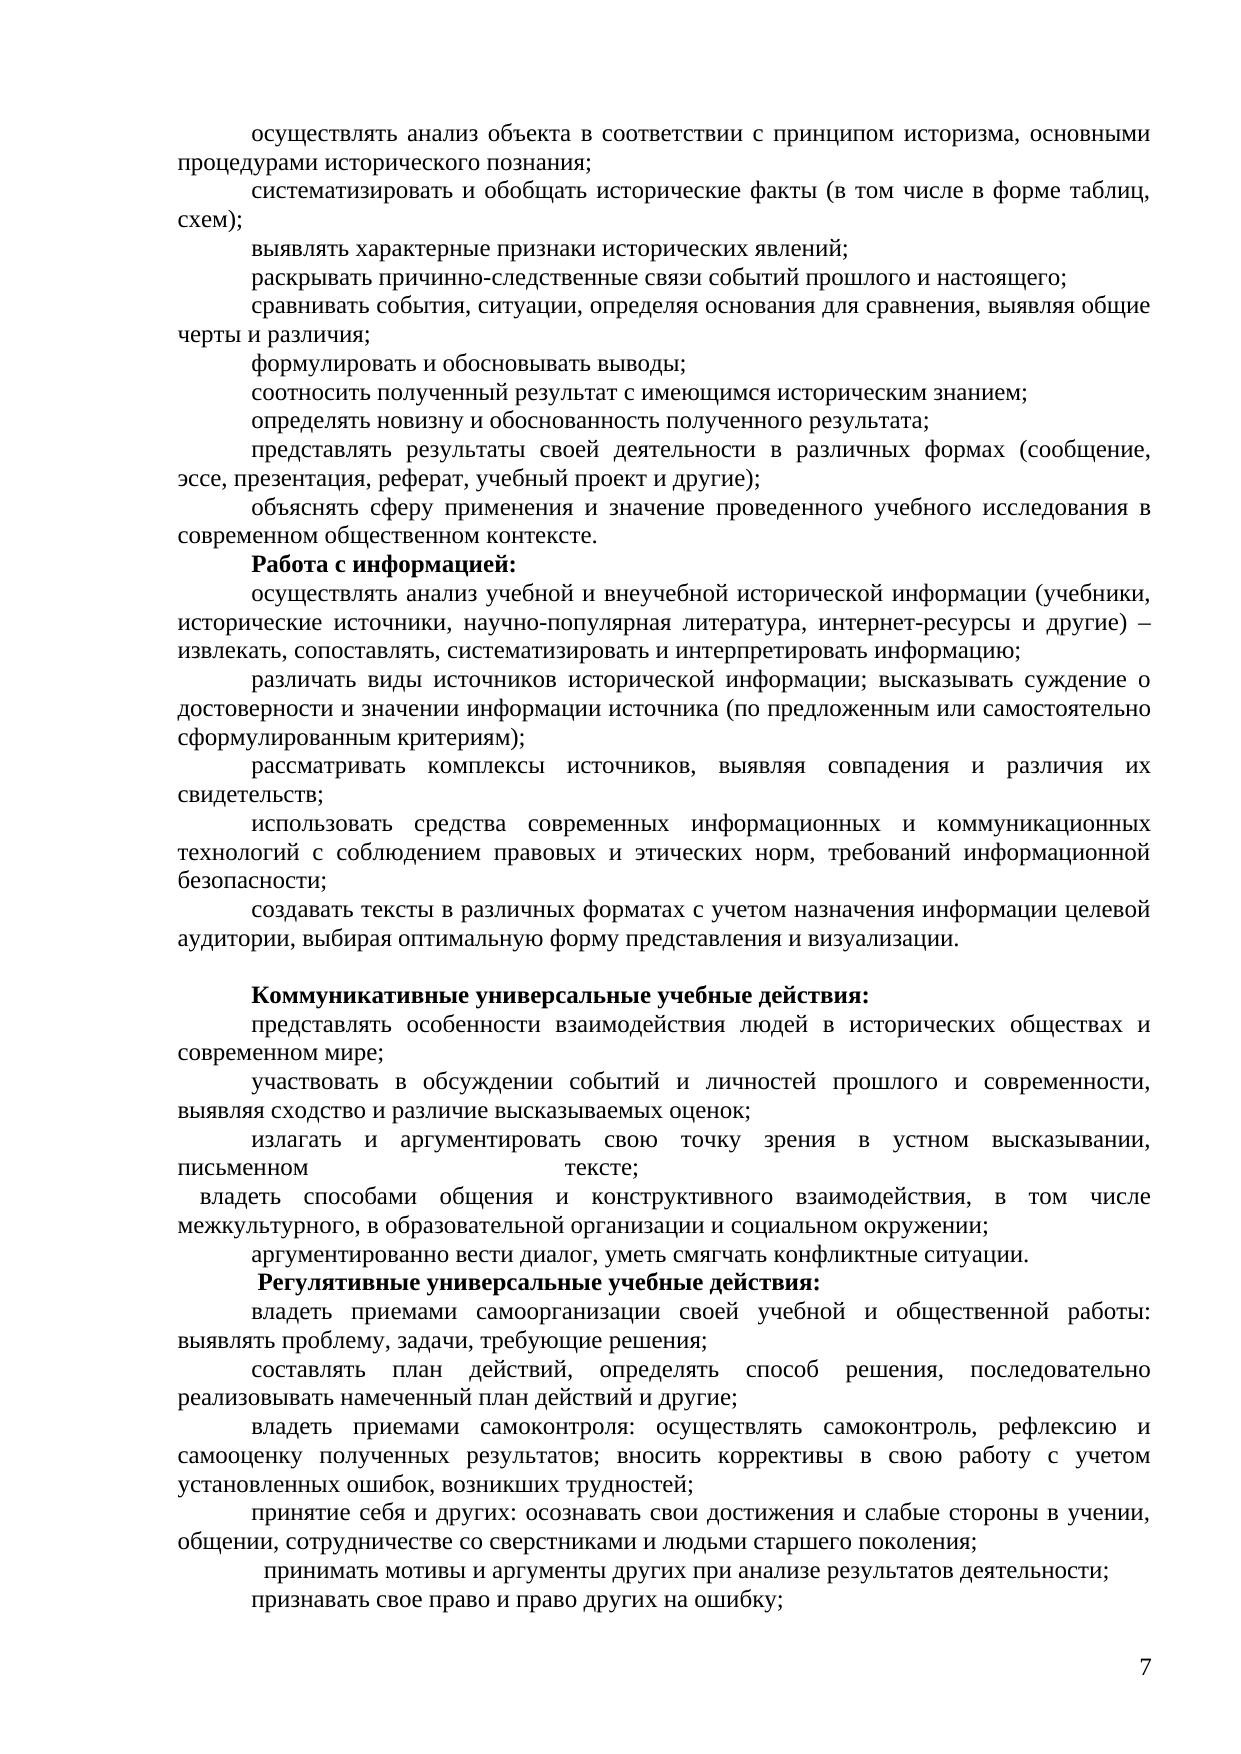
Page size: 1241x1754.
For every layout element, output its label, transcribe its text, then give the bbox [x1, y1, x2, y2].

text представлять особенности взаимодействия людей в исторических обществах и современном мире; [177, 1009, 1152, 1066]
text объяснять сферу применения и значение проведенного учебного исследования в современном общественном контексте. [177, 492, 1152, 549]
text владеть приемами самоорганизации своей учебной и общественной работы: выявлять проблему, задачи, требующие решения; [177, 1296, 1152, 1354]
text владеть приемами самоконтроля: осуществлять самоконтроль, рефлексию и самооценку полученных результатов; вносить коррективы в свою работу с учетом установленных ошибок, возникших трудностей; [177, 1411, 1152, 1497]
text использовать средства современных информационных и коммуникационных технологий с соблюдением правовых и этических норм, требований информационной безопасности; [177, 808, 1152, 894]
text раскрывать причинно-следственные связи событий прошлого и настоящего; [177, 262, 1152, 291]
text принятие себя и других: осознавать свои достижения и слабые стороны в учении, общении, сотрудничестве со сверстниками и людьми старшего поколения; [177, 1497, 1152, 1555]
text Регулятивные универсальные учебные действия: [177, 1267, 1152, 1296]
text создавать тексты в различных форматах с учетом назначения информации целевой аудитории, выбирая оптимальную форму представления и визуализации. [177, 894, 1152, 952]
text аргументированно вести диалог, уметь смягчать конфликтные ситуации. [177, 1239, 1152, 1267]
text различать виды источников исторической информации; высказывать суждение о достоверности и значении информации источника (по предложенным или самостоятельно сформулированным критериям); [177, 664, 1152, 751]
text Коммуникативные универсальные учебные действия: [177, 980, 1152, 1009]
text принимать мотивы и аргументы других при анализе результатов деятельности; [177, 1555, 1152, 1584]
text формулировать и обосновывать выводы; [177, 348, 1152, 377]
text участвовать в обсуждении событий и личностей прошлого и современности, выявляя сходство и различие высказываемых оценок; [177, 1066, 1152, 1124]
text соотносить полученный результат с имеющимся историческим знанием; [177, 377, 1152, 406]
text рассматривать комплексы источников, выявляя совпадения и различия их свидетельств; [177, 751, 1152, 808]
text представлять результаты своей деятельности в различных формах (сообщение, эссе, презентация, реферат, учебный проект и другие); [177, 434, 1152, 492]
text составлять план действий, определять способ решения, последовательно реализовывать намеченный план действий и другие; [177, 1354, 1152, 1411]
text осуществлять анализ учебной и внеучебной исторической информации (учебники, исторические источники, научно-популярная литература, интернет-ресурсы и другие) – извлекать, сопоставлять, систематизировать и интерпретировать информацию; [177, 578, 1152, 664]
text сравнивать события, ситуации, определяя основания для сравнения, выявляя общие черты и различия; [177, 291, 1152, 348]
text выявлять характерные признаки исторических явлений; [177, 233, 1152, 262]
text излагать и аргументировать свою точку зрения в устном высказывании, письменном тексте; владеть способами общения и конструктивного взаимодействия, в том числе межкультурного, в образовательной организации и социальном окружении; [177, 1124, 1152, 1239]
text осуществлять анализ объекта в соответствии с принципом историзма, основными процедурами исторического познания; [177, 118, 1152, 176]
text Работа с информацией: [177, 549, 1152, 578]
text систематизировать и обобщать исторические факты (в том числе в форме таблиц, схем); [177, 176, 1152, 233]
text признавать свое право и право других на ошибку; [177, 1584, 1152, 1612]
text определять новизну и обоснованность полученного результата; [177, 406, 1152, 434]
